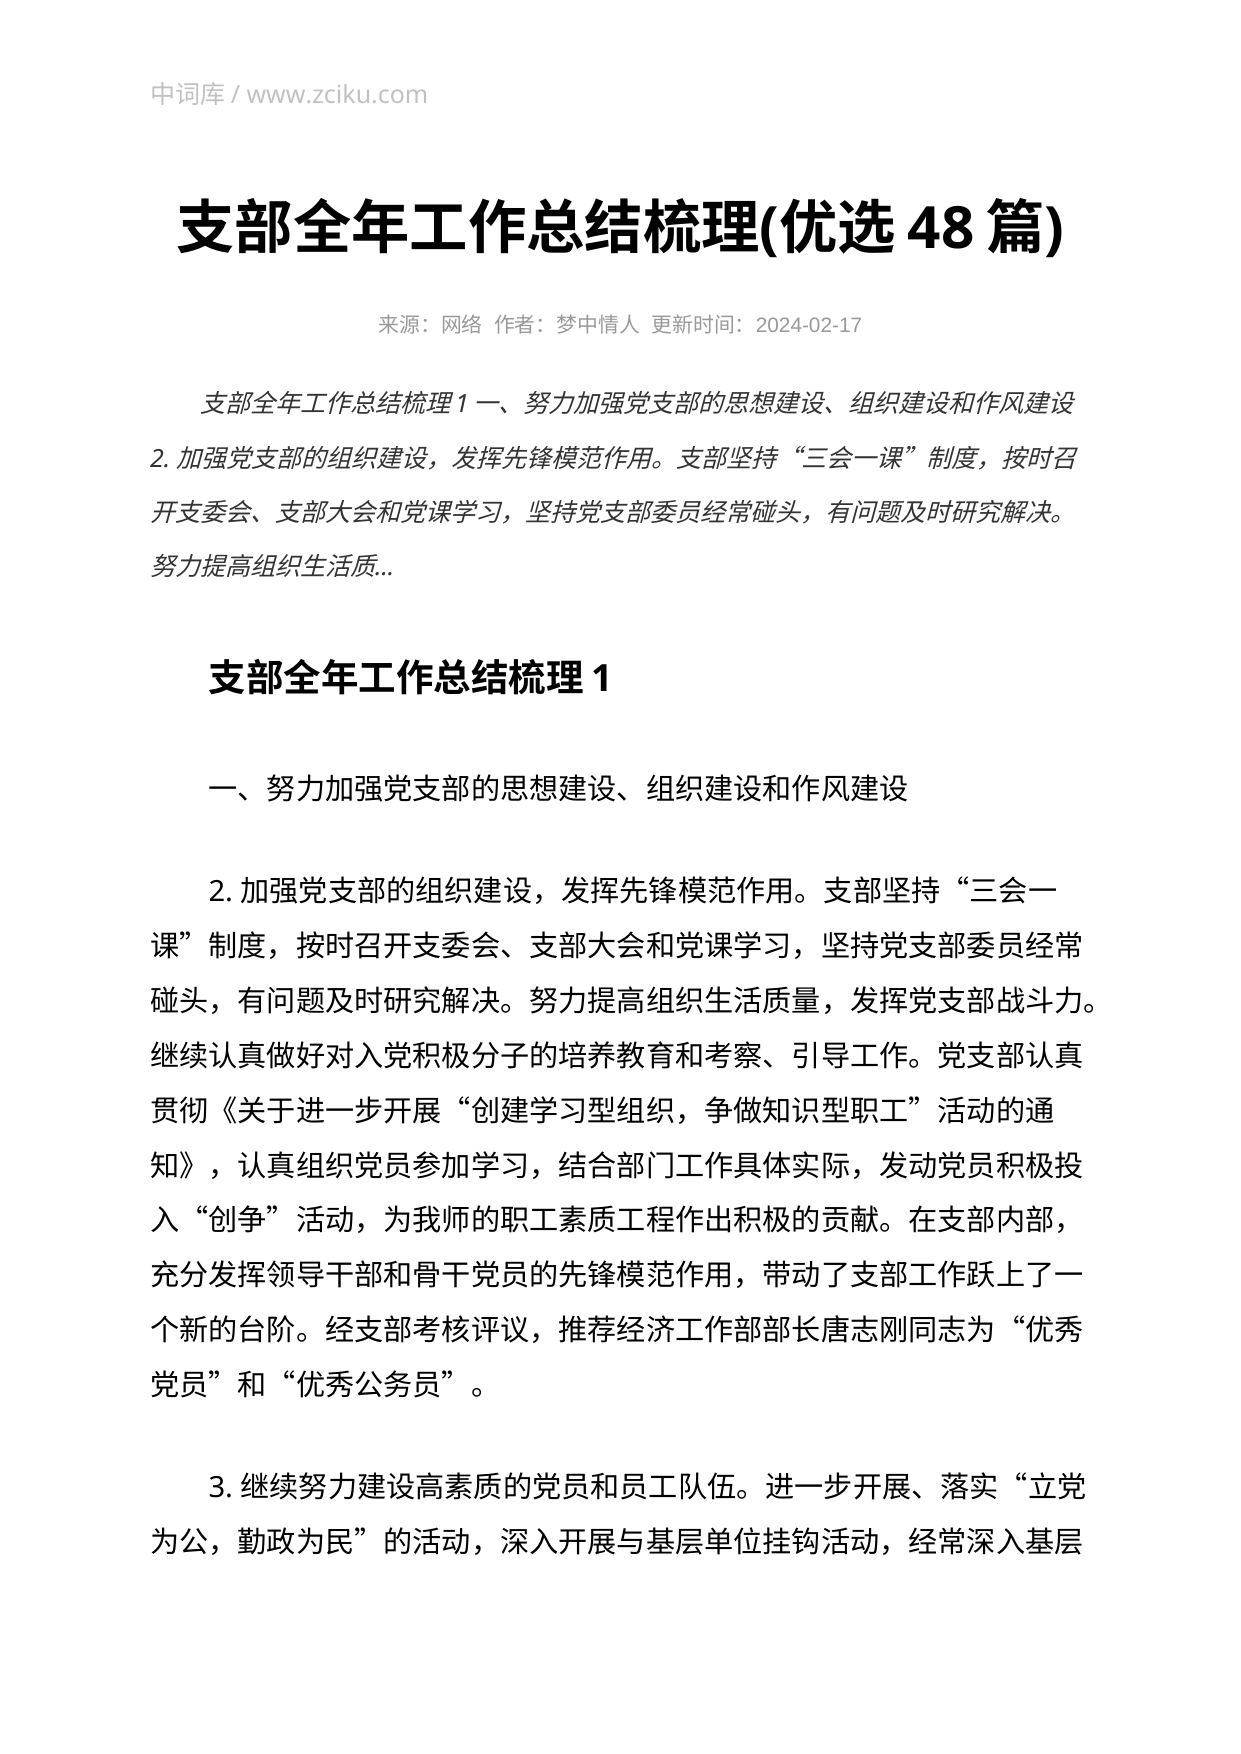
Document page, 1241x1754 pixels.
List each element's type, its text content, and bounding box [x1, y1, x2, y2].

text 一、努力加强党支部的思想建设、组织建设和作风建设 [150, 766, 1090, 808]
text 支部全年工作总结梳理1 [150, 648, 1090, 703]
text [150, 1463, 1090, 1561]
text 来源：网络 作者：梦中情人 更新时间：2024-02-17 [150, 313, 1090, 337]
text 2. 加强党支部的组织建设，发挥先锋模范作用。支部坚持“三会一课”制度，按时召开支委会、支部大会和党课学习，坚持党支部委员经常碰头，有问题及时研究解决。努力提高组织生活质量，发挥党支部战斗力。继续认真做好对入党积极分子的培养教育和考察、引导工作。党支部认真贯彻《关于进一步开展“创建学习型组织，争做知识型职工”活动的通知》，认真组织党员参加学习，结合部门工作具体实际，发动党员积极投入“创争”活动，为我师的职工素质工程作出积极的贡献。在支部内部，充分发挥领导干部和骨干党员的先锋模范作用，带动了支部工作跃上了一个新的台阶。经支部考核评议，推荐经济工作部部长唐志刚同志为“优秀党员”和“优秀公务员”。 [150, 867, 1090, 1404]
text 支部全年工作总结梳理1一、努力加强党支部的思想建设、组织建设和作风建设2. 加强党支部的组织建设，发挥先锋模范作用。支部坚持“三会一课”制度，按时召开支委会、支部大会和党课学习，坚持党支部委员经常碰头，有问题及时研究解决。努力提高组织生活质... [150, 384, 1090, 583]
subtitle 支部全年工作总结梳理(优选48篇) [150, 181, 1090, 266]
